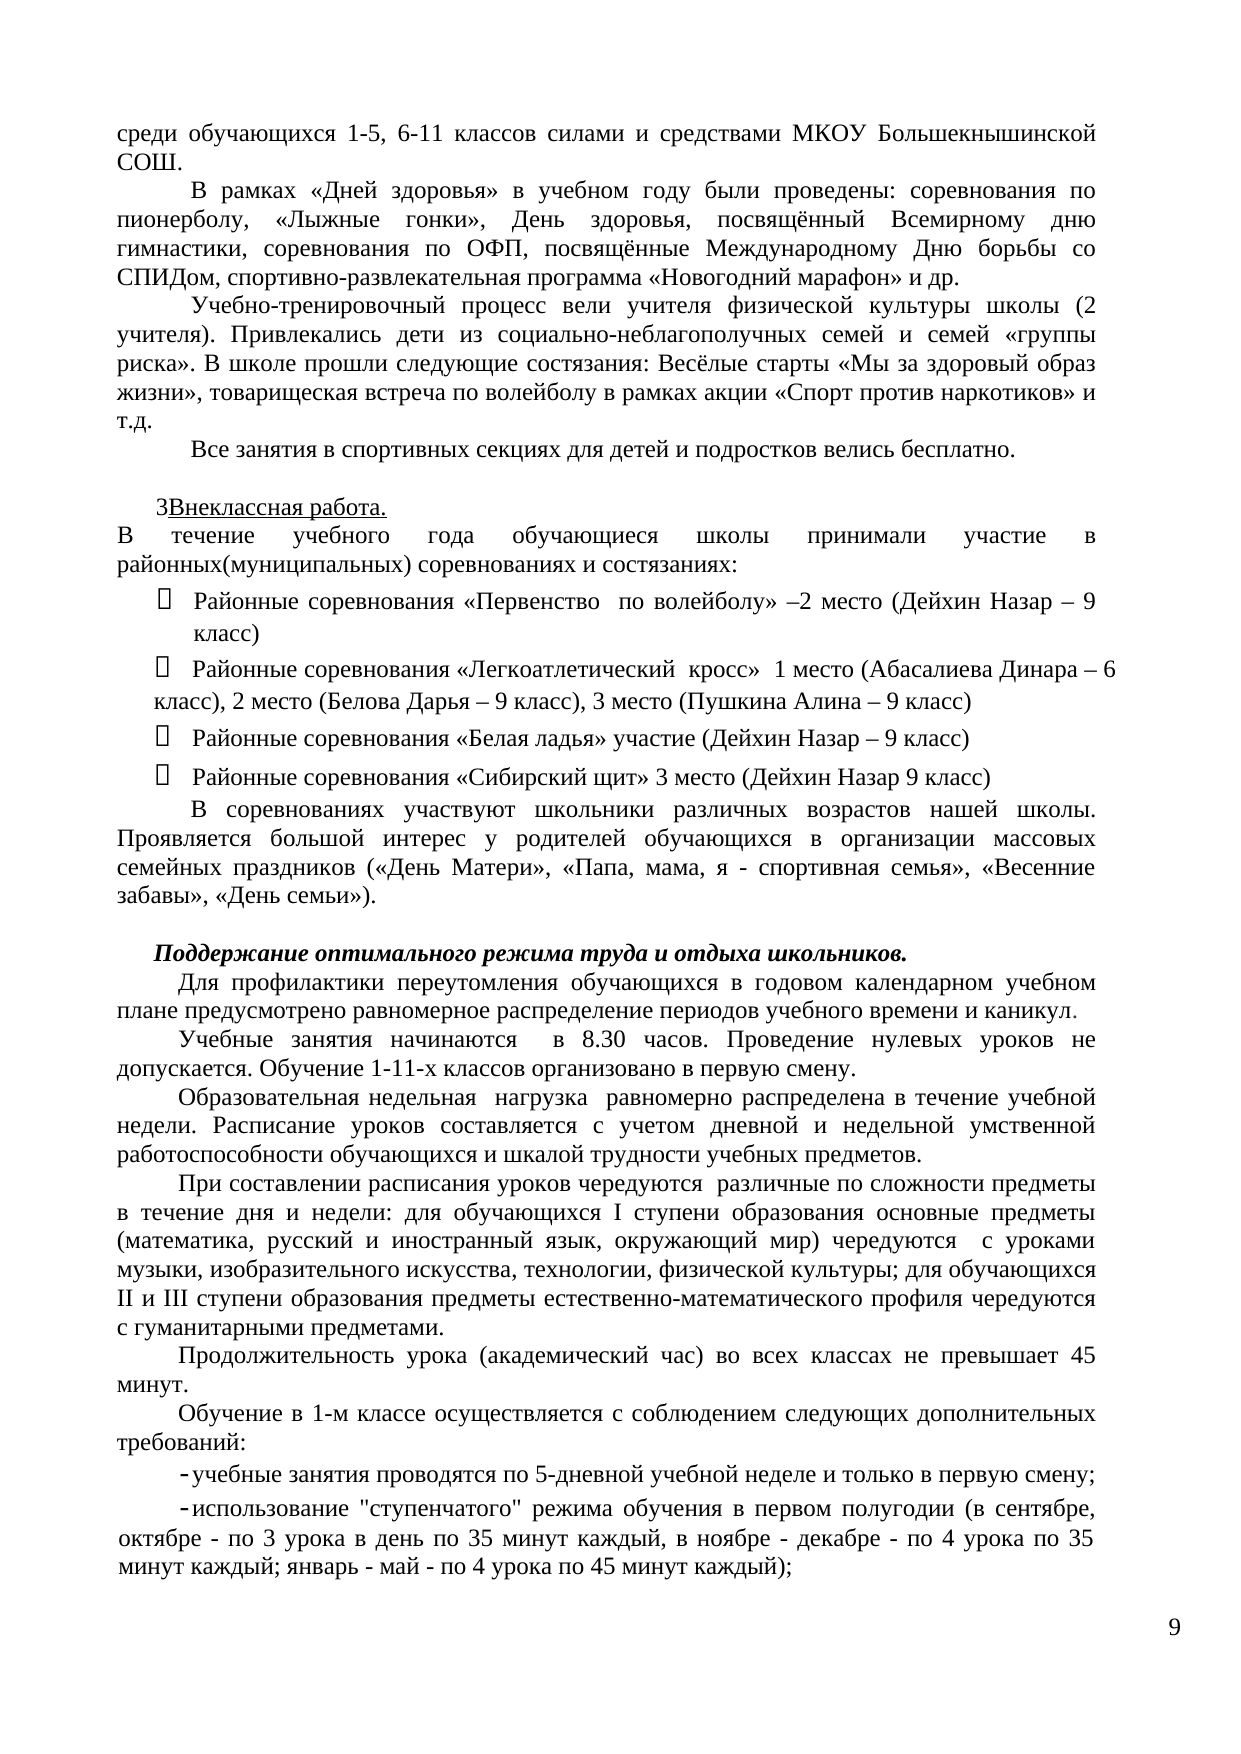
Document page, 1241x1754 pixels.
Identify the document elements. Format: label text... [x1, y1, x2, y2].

list Районные соревнования «Белая ладья» участие (Дейхин Назар – 9 класс) [153, 715, 1116, 755]
text Учебно-тренировочный процесс вели учителя физической культуры школы (2 учителя). Привлекались дети из социально-неблагополучных семей и семей «группы риска». В школе прошли следующие состязания: Весёлые старты «Мы за здоровый образ жизни», товарищеская встреча по волейболу в рамках акции «Спорт против наркотиков» и т.д. [117, 291, 1097, 434]
text В рамках «Дней здоровья» в учебном году были проведены: соревнования по пионерболу, «Лыжные гонки», День здоровья, посвящённый Всемирному дню гимнастики, соревнования по ОФП, посвящённые Международному Дню борьбы со СПИДом, спортивно-развлекательная программа «Новогодний марафон» и др. [117, 176, 1097, 291]
text Учебные занятия начинаются в 8.30 часов. Проведение нулевых уроков не допускается. Обучение 1-11-х классов организовано в первую смену. [117, 1024, 1097, 1082]
text Образовательная недельная нагрузка равномерно распределена в течение учебной недели. Расписание уроков составляется с учетом дневной и недельной умственной работоспособности обучающихся и шкалой трудности учебных предметов. [117, 1082, 1097, 1168]
text Продолжительность урока (академический час) во всех классах не превышает 45 минут. [117, 1341, 1097, 1398]
text В течение учебного года обучающиеся школы принимали участие в районных(муниципальных) соревнованиях и состязаниях: [117, 521, 1097, 578]
list Районные соревнования «Первенство по волейболу» –2 место (Дейхин Назар – 9 класс) [156, 578, 1097, 647]
text При составлении расписания уроков чередуются различные по сложности предметы в течение дня и недели: для обучающихся I ступени образования основные предметы (математика, русский и иностранный язык, окружающий мир) чередуются с уроками музыки, изобразительного искусства, технологии, физической культуры; для обучающихся II и III ступени образования предметы естественно-математического профиля чередуются с гуманитарными предметами. [117, 1168, 1097, 1341]
list учебные занятия проводятся по 5-дневной учебной неделе и только в первую смену; [118, 1456, 1097, 1489]
text Поддержание оптимального режима труда и отдыха школьников. [153, 938, 1057, 967]
list использование "ступенчатого" режима обучения в первом полугодии (в сентябре, октябре - по 3 урока в день по 35 минут каждый, в ноябре - декабре - по 4 урока по 35 минут каждый; январь - май - по 4 урока по 45 минут каждый); [118, 1489, 1097, 1580]
text В соревнованиях участвуют школьники различных возрастов нашей школы. Проявляется большой интерес у родителей обучающихся в организации массовых семейных праздников («День Матери», «Папа, мама, я - спортивная семья», «Весенние забавы», «День семьи»). [117, 794, 1097, 909]
text Для профилактики переутомления обучающихся в годовом календарном учебном плане предусмотрено равномерное распределение периодов учебного времени и каникул. [117, 967, 1097, 1024]
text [117, 118, 1097, 176]
text Все занятия в спортивных секциях для детей и подростков велись бесплатно. [117, 434, 1097, 463]
text Внеклассная работа. [156, 492, 1169, 521]
list Районные соревнования «Легкоатлетический кросс» 1 место (Абасалиева Динара – 6 класс), 2 место (Белова Дарья – 9 класс), 3 место (Пушкина Алина – 9 класс) [153, 647, 1116, 715]
text Обучение в 1-м классе осуществляется с соблюдением следующих дополнительных требований: [117, 1398, 1097, 1456]
list Районные соревнования «Сибирский щит» 3 место (Дейхин Назар 9 класс) [153, 755, 1116, 794]
